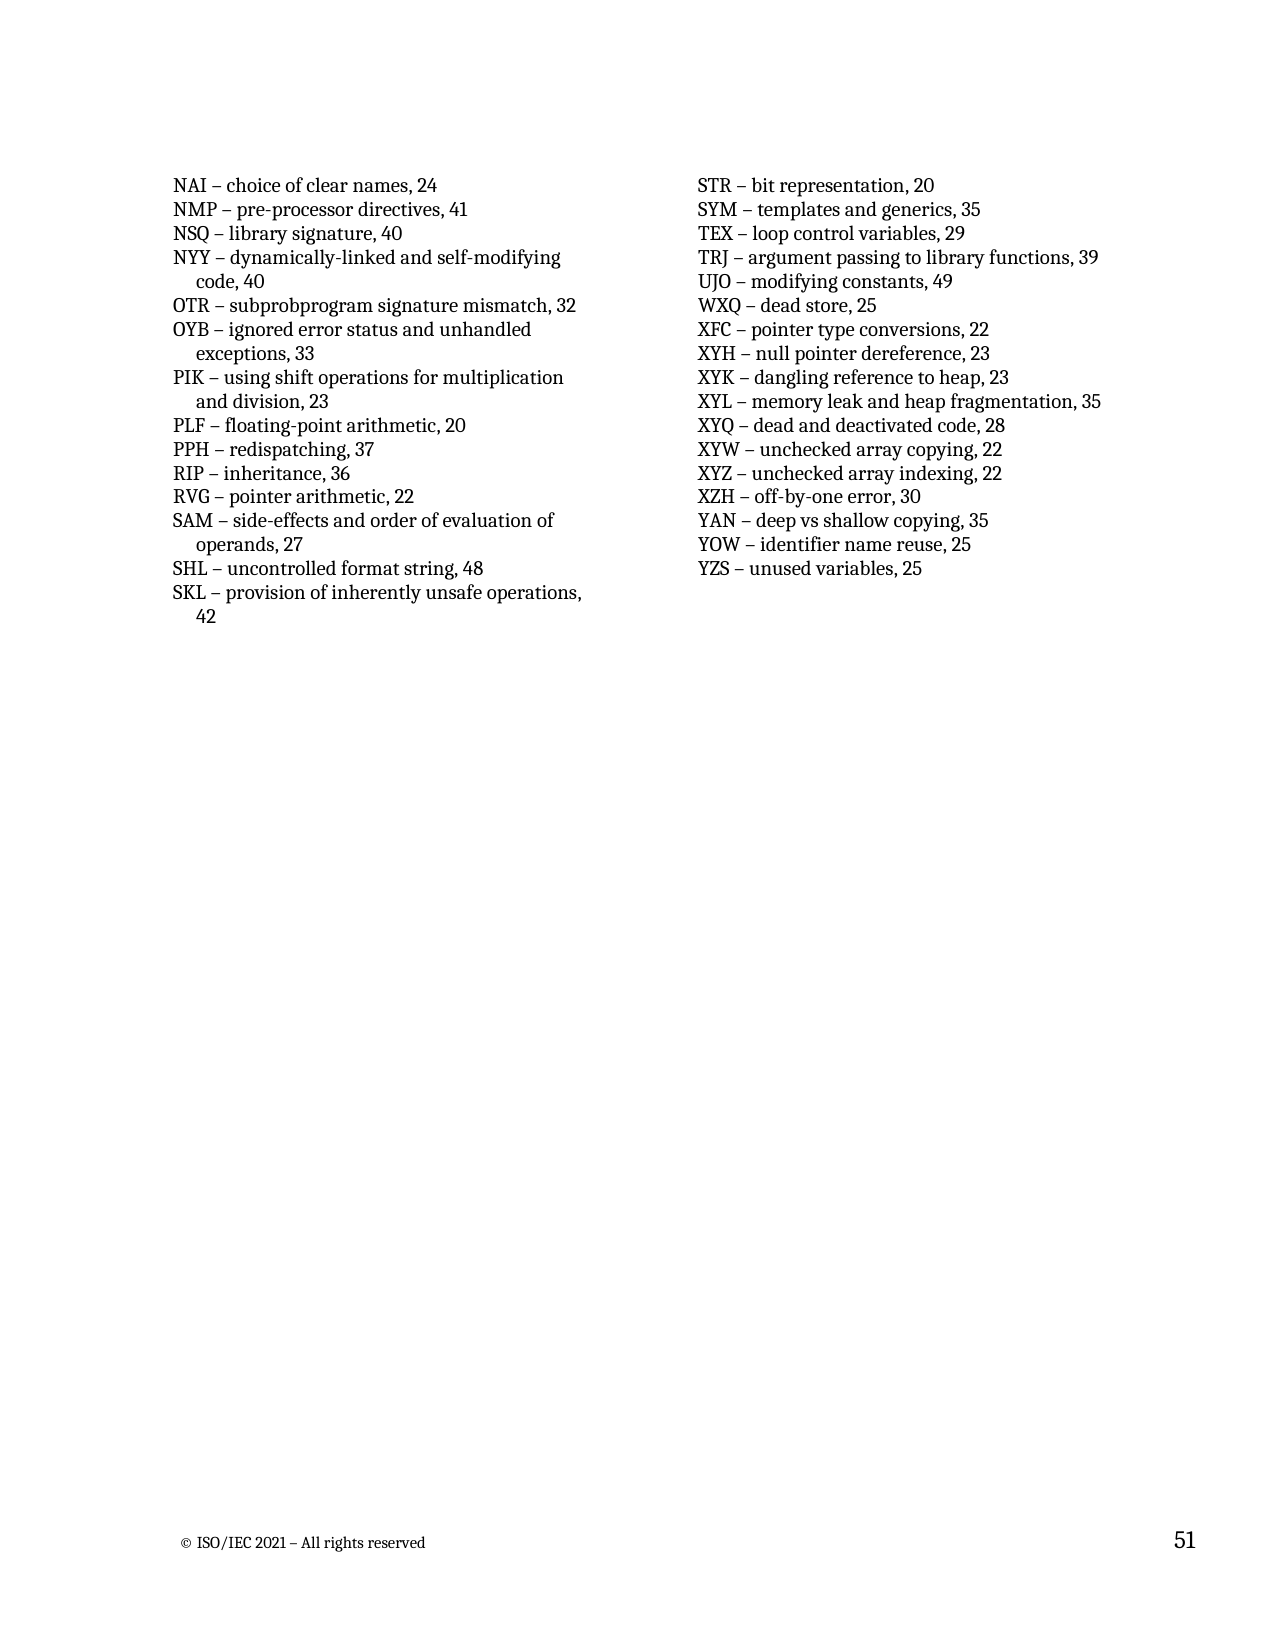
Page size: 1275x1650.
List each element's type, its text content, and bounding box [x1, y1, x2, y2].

text XFC – pointer type conversions, 22 [698, 317, 1125, 341]
text WXQ – dead store, 25 [698, 293, 1125, 317]
text YZS – unused variables, 25 [698, 557, 1125, 581]
text NSQ – library signature, 40 [173, 222, 600, 246]
text RIP – inheritance, 36 [173, 461, 600, 485]
text OYB – ignored error status and unhandled exceptions, 33 [173, 317, 600, 365]
text XYW – unchecked array copying, 22 [698, 437, 1125, 461]
text TEX – loop control variables, 29 [698, 222, 1125, 246]
text UJO – modifying constants, 49 [698, 269, 1125, 293]
text RVG – pointer arithmetic, 22 [173, 485, 600, 509]
text SYM – templates and generics, 35 [698, 198, 1125, 222]
text PPH – redispatching, 37 [173, 437, 600, 461]
text SAM – side-effects and order of evaluation of operands, 27 [173, 509, 600, 557]
text YAN – deep vs shallow copying, 35 [698, 509, 1125, 533]
text TRJ – argument passing to library functions, 39 [698, 246, 1125, 269]
text XYL – memory leak and heap fragmentation, 35 [698, 389, 1125, 413]
text NMP – pre-processor directives, 41 [173, 198, 600, 222]
text STR – bit representation, 20 [698, 174, 1125, 198]
text YOW – identifier name reuse, 25 [698, 533, 1125, 557]
text XYQ – dead and deactivated code, 28 [698, 413, 1125, 437]
text SHL – uncontrolled format string, 48 [173, 557, 600, 581]
text NYY – dynamically-linked and self-modifying code, 40 [173, 246, 600, 293]
text XYZ – unchecked array indexing, 22 [698, 461, 1125, 485]
text NAI – choice of clear names, 24 [173, 174, 600, 198]
text XYK – dangling reference to heap, 23 [698, 365, 1125, 389]
text SKL – provision of inherently unsafe operations, 42 [173, 581, 600, 629]
text OTR – subprobprogram signature mismatch, 32 [173, 293, 600, 317]
text XYH – null pointer dereference, 23 [698, 341, 1125, 365]
text XZH – off-by-one error, 30 [698, 485, 1125, 509]
text PLF – floating-point arithmetic, 20 [173, 413, 600, 437]
text PIK – using shift operations for multiplication and division, 23 [173, 365, 600, 413]
